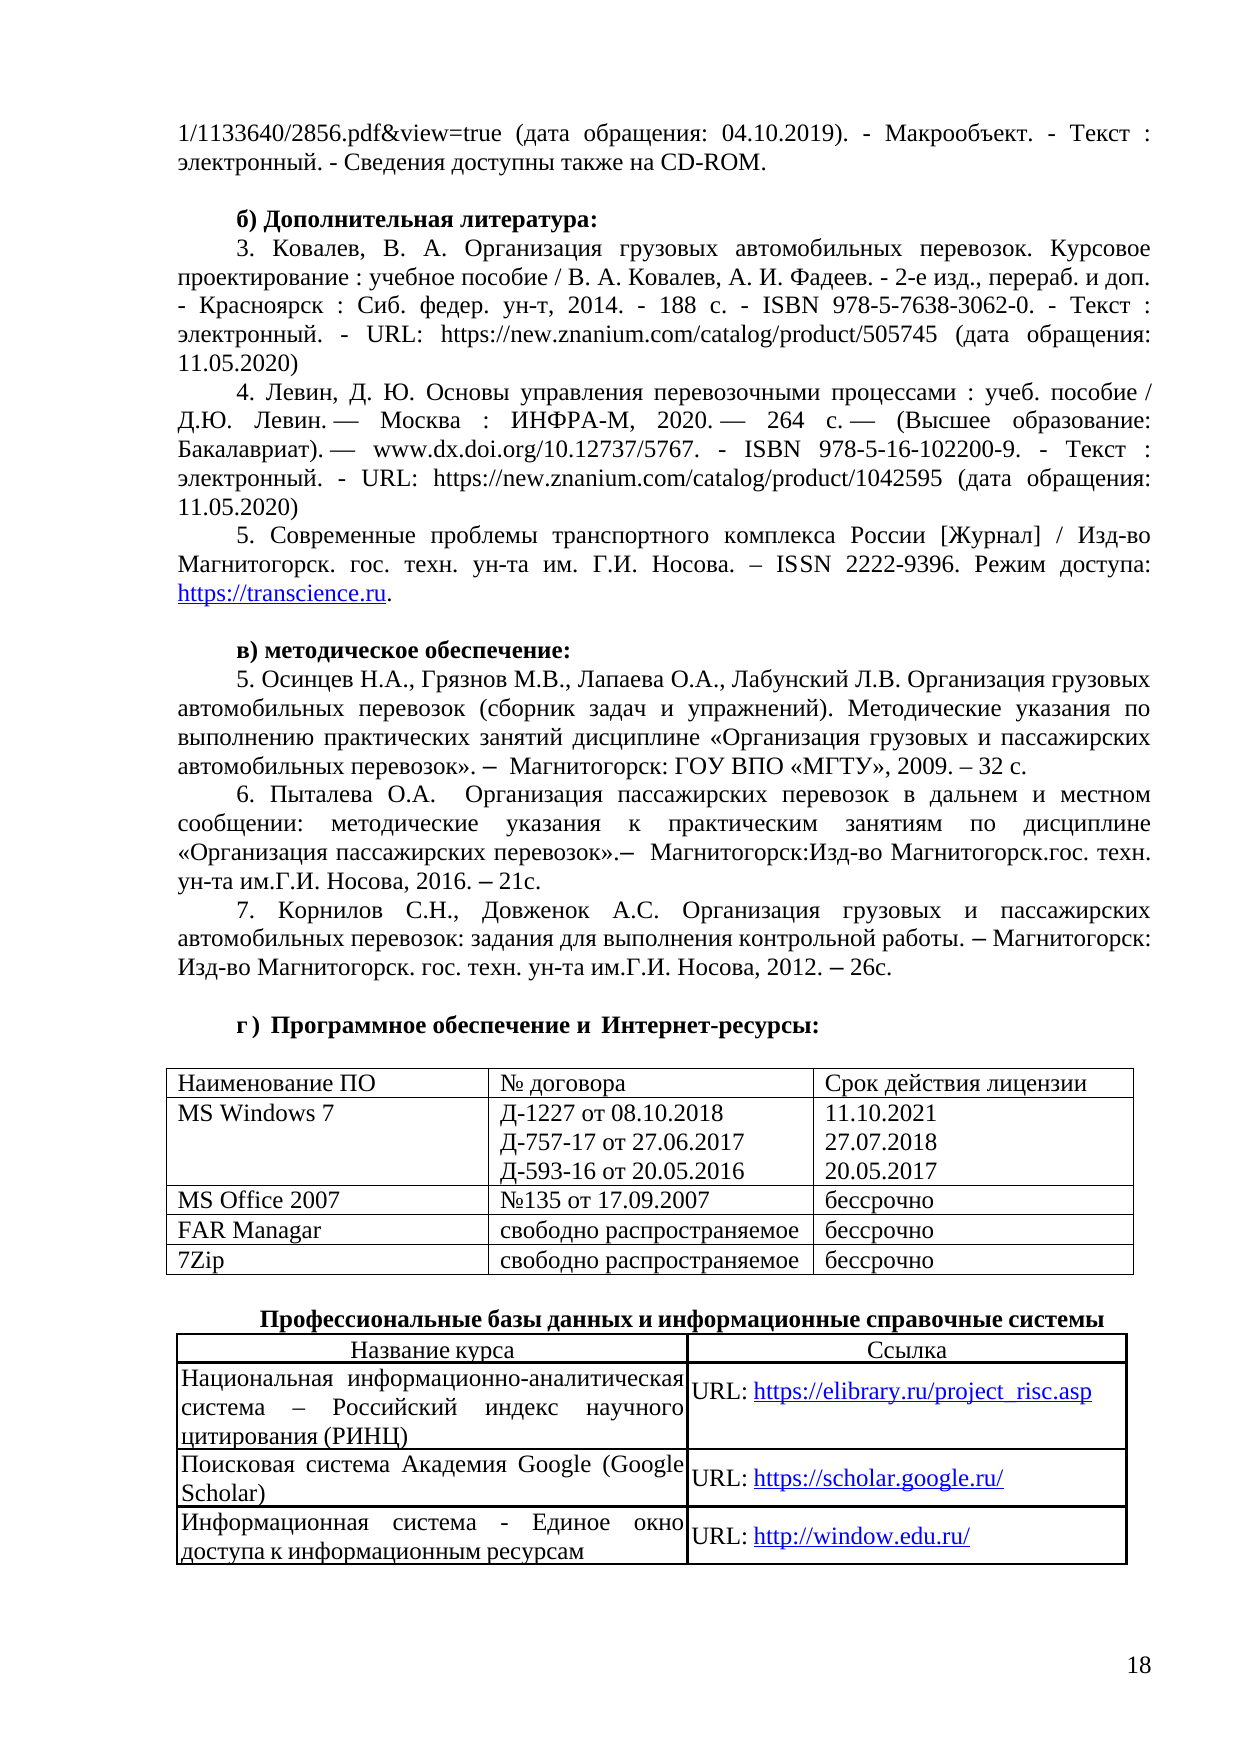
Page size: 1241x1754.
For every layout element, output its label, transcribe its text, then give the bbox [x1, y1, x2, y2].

text 4. Левин, Д. Ю. Основы управления перевозочными процессами : учеб. пособие / Д.Ю. Левин. — Москва : ИНФРА-М, 2020. — 264 с. — (Высшее образование: Бакалавриат). — www.dx.doi.org/10.12737/5767. - ISBN 978-5-16-102200-9. - Текст : электронный. - URL: https://new.znanium.com/catalog/product/1042595 (дата обращения: 11.05.2020) [177, 377, 1152, 521]
table_cell MS Office 2007 [167, 1186, 488, 1214]
text 5. Осинцев Н.А., Грязнов М.В., Лапаева О.А., Лабунский Л.В. Организация грузовых автомобильных перевозок (сборник задач и упражнений). Методические указания по выполнению практических занятий дисциплине «Организация грузовых и пассажирских автомобильных перевозок». – Магнитогорск: ГОУ ВПО «МГТУ», 2009. – 32 с. [177, 664, 1152, 779]
table_cell Название курса [178, 1335, 686, 1361]
table_cell №135 от 17.09.2007 [489, 1186, 813, 1214]
table_cell MS Windows 7 [167, 1098, 488, 1184]
text 6. Пыталева О.А. Организация пассажирских перевозок в дальнем и местном сообщении: методические указания к практическим занятиям по дисциплине «Организация пассажирских перевозок».– Магнитогорск:Изд-во Магнитогорск.гос. техн. ун-та им.Г.И. Носова, 2016. – 21с. [177, 779, 1152, 895]
table_cell 7Zip [167, 1245, 488, 1274]
text 7. Корнилов С.Н., Довженок А.С. Организация грузовых и пассажирских автомобильных перевозок: задания для выполнения контрольной работы. – Магнитогорск: Изд-во Магнитогорск. гос. техн. ун-та им.Г.И. Носова, 2012. – 26с. [177, 895, 1152, 981]
table_cell Поисковая система Академия Google (Google Scholar) [178, 1450, 686, 1505]
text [177, 118, 1152, 176]
table_header № договора [489, 1069, 813, 1097]
table_cell бессрочно [814, 1186, 1133, 1214]
table_cell Д-1227 от 08.10.2018 Д-757-17 от 27.06.2017 Д-593-16 от 20.05.2016 [489, 1098, 813, 1184]
text б) Дополнительная литература: [177, 204, 1152, 233]
table_cell свободно распространяемое [489, 1245, 813, 1274]
text 5. Современные проблемы транспортного комплекса России [Журнал] / Изд-во Магнитогорск. гос. техн. ун-та им. Г.И. Носова. – ISSN 2222-9396. Режим доступа: https://transcience.ru. [177, 521, 1152, 607]
table_cell FAR Managar [167, 1215, 488, 1244]
table_cell бессрочно [814, 1215, 1133, 1244]
table_header Наименование ПО [167, 1069, 488, 1097]
table_cell Ссылка [689, 1335, 1125, 1361]
table_cell свободно распространяемое [489, 1215, 813, 1244]
table_cell 11.10.2021 27.07.2018 20.05.2017 [814, 1098, 1133, 1184]
table_cell URL: https://elibrary.ru/project_risc.asp [689, 1364, 1125, 1447]
table_header Профессиональные базы данных и информационные справочные системы [177, 1304, 1135, 1333]
table_cell URL: https://scholar.google.ru/ [689, 1450, 1125, 1505]
table_cell Информационная система - Единое окно доступа к информационным ресурсам [178, 1508, 686, 1563]
text г) Программное обеспечение и Интернет-ресурсы: [177, 1010, 1152, 1039]
table_cell Национальная информационно-аналитическая система – Российский индекс научного цитирования (РИНЦ) [178, 1364, 686, 1447]
table_header Срок действия лицензии [814, 1069, 1133, 1097]
text 3. Ковалев, В. А. Организация грузовых автомобильных перевозок. Курсовое проектирование : учебное пособие / В. А. Ковалев, А. И. Фадеев. - 2-е изд., перераб. и доп. - Красноярск : Сиб. федер. ун-т, 2014. - 188 с. - ISВN 978-5-7638-3062-0. - Текст : электронный. - URL: https://new.znanium.com/catalog/product/505745 (дата обращения: 11.05.2020) [177, 233, 1152, 377]
table_cell бессрочно [814, 1245, 1133, 1274]
text в) методическое обеспечение: [177, 636, 1152, 664]
table_cell URL: http://window.edu.ru/ [689, 1508, 1125, 1563]
